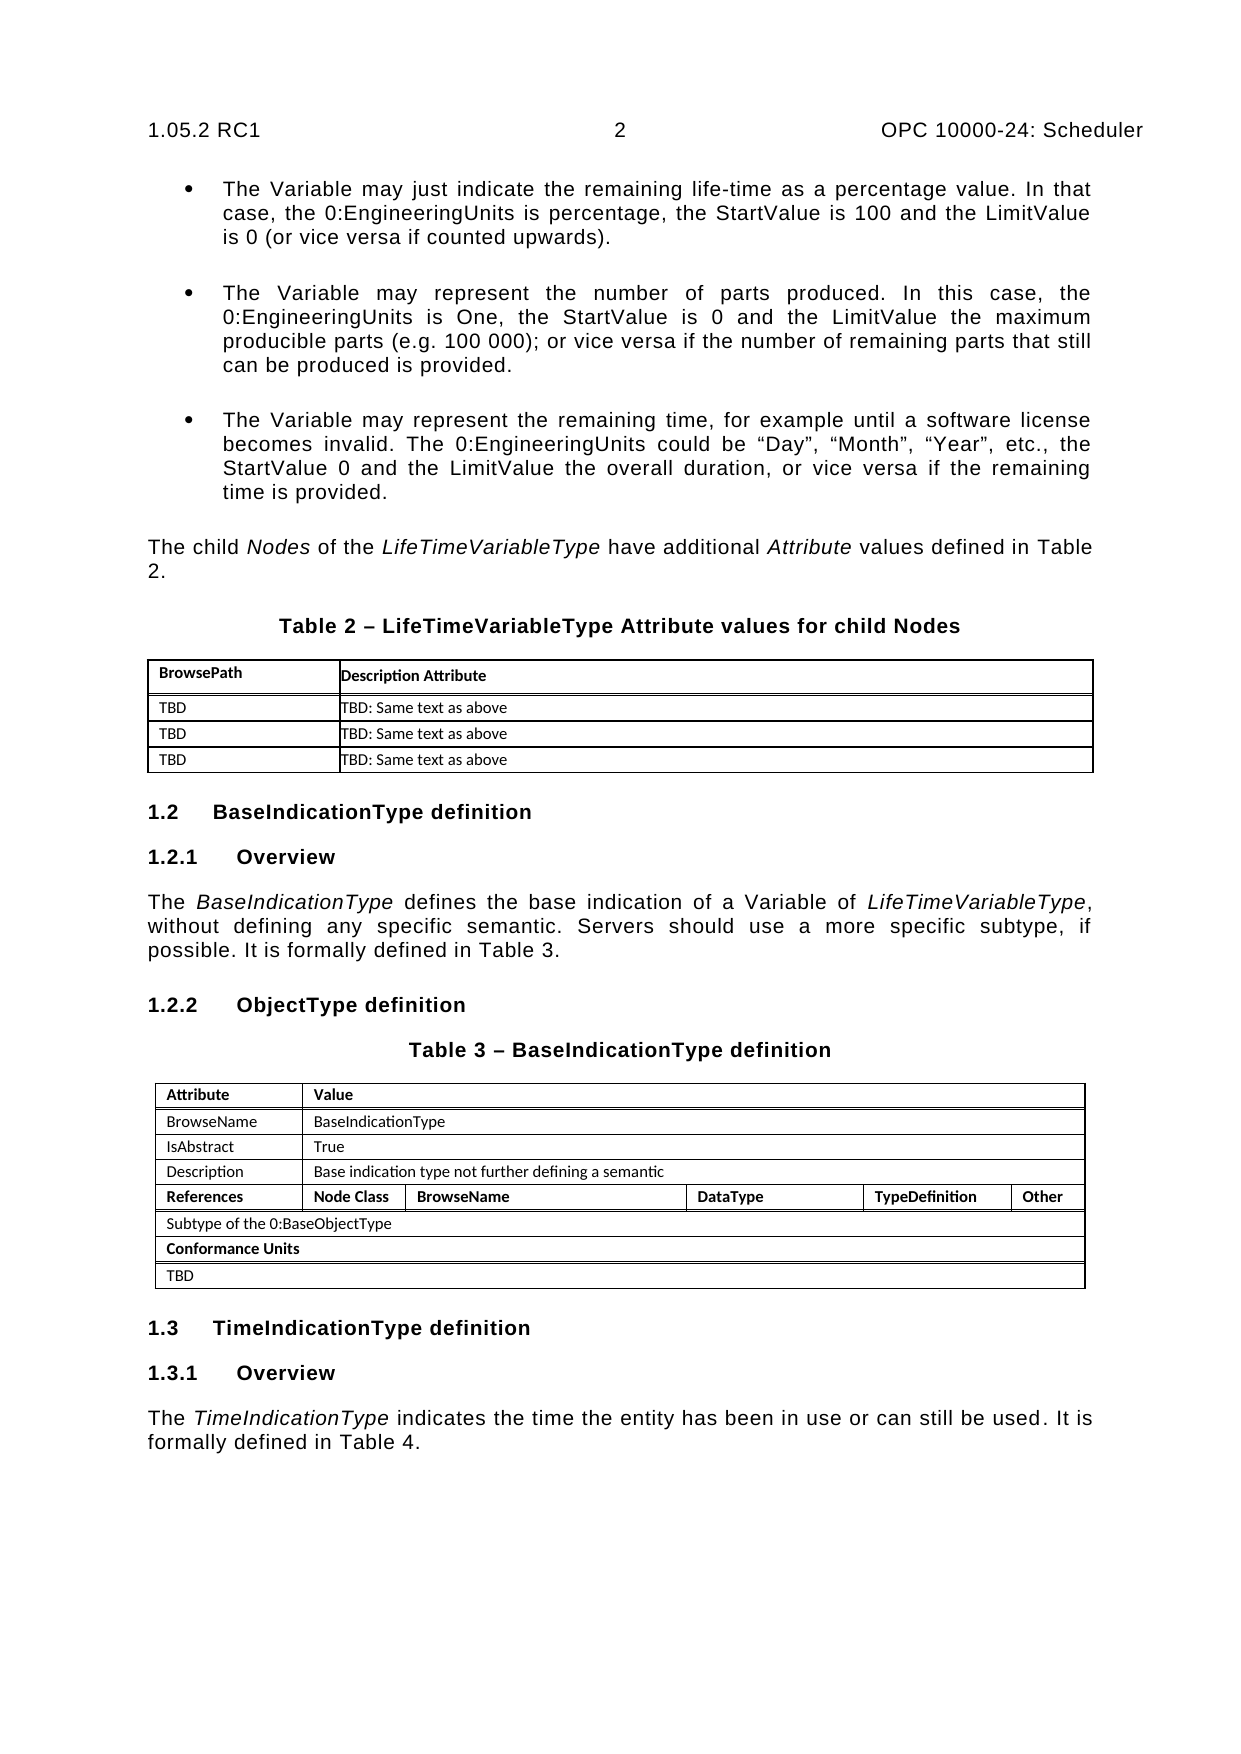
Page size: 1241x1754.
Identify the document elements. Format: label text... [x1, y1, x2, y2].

table_cell DataType [687, 1185, 863, 1209]
table_cell TBD [149, 722, 339, 746]
table_cell TBD [156, 1264, 1084, 1288]
table_header Description Attribute [341, 661, 1092, 693]
table_header BrowsePath [149, 661, 339, 693]
table_cell TBD [149, 696, 339, 720]
table_cell Conformance Units [156, 1237, 1084, 1261]
table_cell Node Class [303, 1185, 405, 1209]
title Table 2 – LifeTimeVariableType Attribute values for child Nodes [148, 614, 1092, 638]
table_cell Description [156, 1160, 302, 1184]
table_cell BaseIndicationType [303, 1110, 1084, 1134]
table_cell Subtype of the 0:BaseObjectType [156, 1212, 1084, 1236]
text The child Nodes of the LifeTimeVariableType have additional Attribute values defined in Table 2. [148, 535, 1092, 583]
list The Variable may just indicate the remaining life-time as a percentage value. In that case, the 0:EngineeringUnits is percentage, the StartValue is 100 and the LimitValue is 0 (or vice versa if counted upwards). [185, 177, 1092, 249]
table_cell References [156, 1185, 302, 1209]
subtitle Overview [148, 845, 1092, 869]
list The Variable may represent the number of parts produced. In this case, the 0:EngineeringUnits is One, the StartValue is 0 and the LimitValue the maximum producible parts (e.g. 100 000); or vice versa if the number of remaining parts that still can be produced is provided. [185, 280, 1092, 376]
table_cell TBD [149, 748, 339, 772]
table_cell BrowseName [406, 1185, 686, 1209]
table_cell TypeDefinition [864, 1185, 1011, 1209]
table_cell TBD: Same text as above [341, 722, 1092, 746]
subtitle TimeIndicationType definition [148, 1316, 1092, 1340]
table_cell Base indication type not further defining a semantic [303, 1160, 1084, 1184]
table_cell TBD: Same text as above [341, 748, 1092, 772]
table_cell IsAbstract [156, 1135, 302, 1159]
subtitle BaseIndicationType definition [148, 800, 1092, 824]
subtitle ObjectType definition [148, 993, 1092, 1017]
table_cell BrowseName [156, 1110, 302, 1134]
list The Variable may represent the remaining time, for example until a software license becomes invalid. The 0:EngineeringUnits could be “Day”, “Month”, “Year”, etc., the StartValue 0 and the LimitValue the overall duration, or vice versa if the remaining time is provided. [185, 408, 1092, 503]
table_cell True [303, 1135, 1084, 1159]
table_cell TBD: Same text as above [341, 696, 1092, 720]
text The TimeIndicationType indicates the time the entity has been in use or can still be used. It is formally defined in Table 4. [148, 1406, 1092, 1453]
table_cell Other [1012, 1185, 1084, 1209]
table_header Value [303, 1084, 1084, 1107]
text The BaseIndicationType defines the base indication of a Variable of LifeTimeVariableType, without defining any specific semantic. Servers should use a more specific subtype, if possible. It is formally defined in Table 3. [148, 890, 1092, 962]
subtitle Overview [148, 1361, 1092, 1385]
table_header Attribute [156, 1084, 302, 1107]
title Table 3 – BaseIndicationType definition [148, 1038, 1092, 1062]
